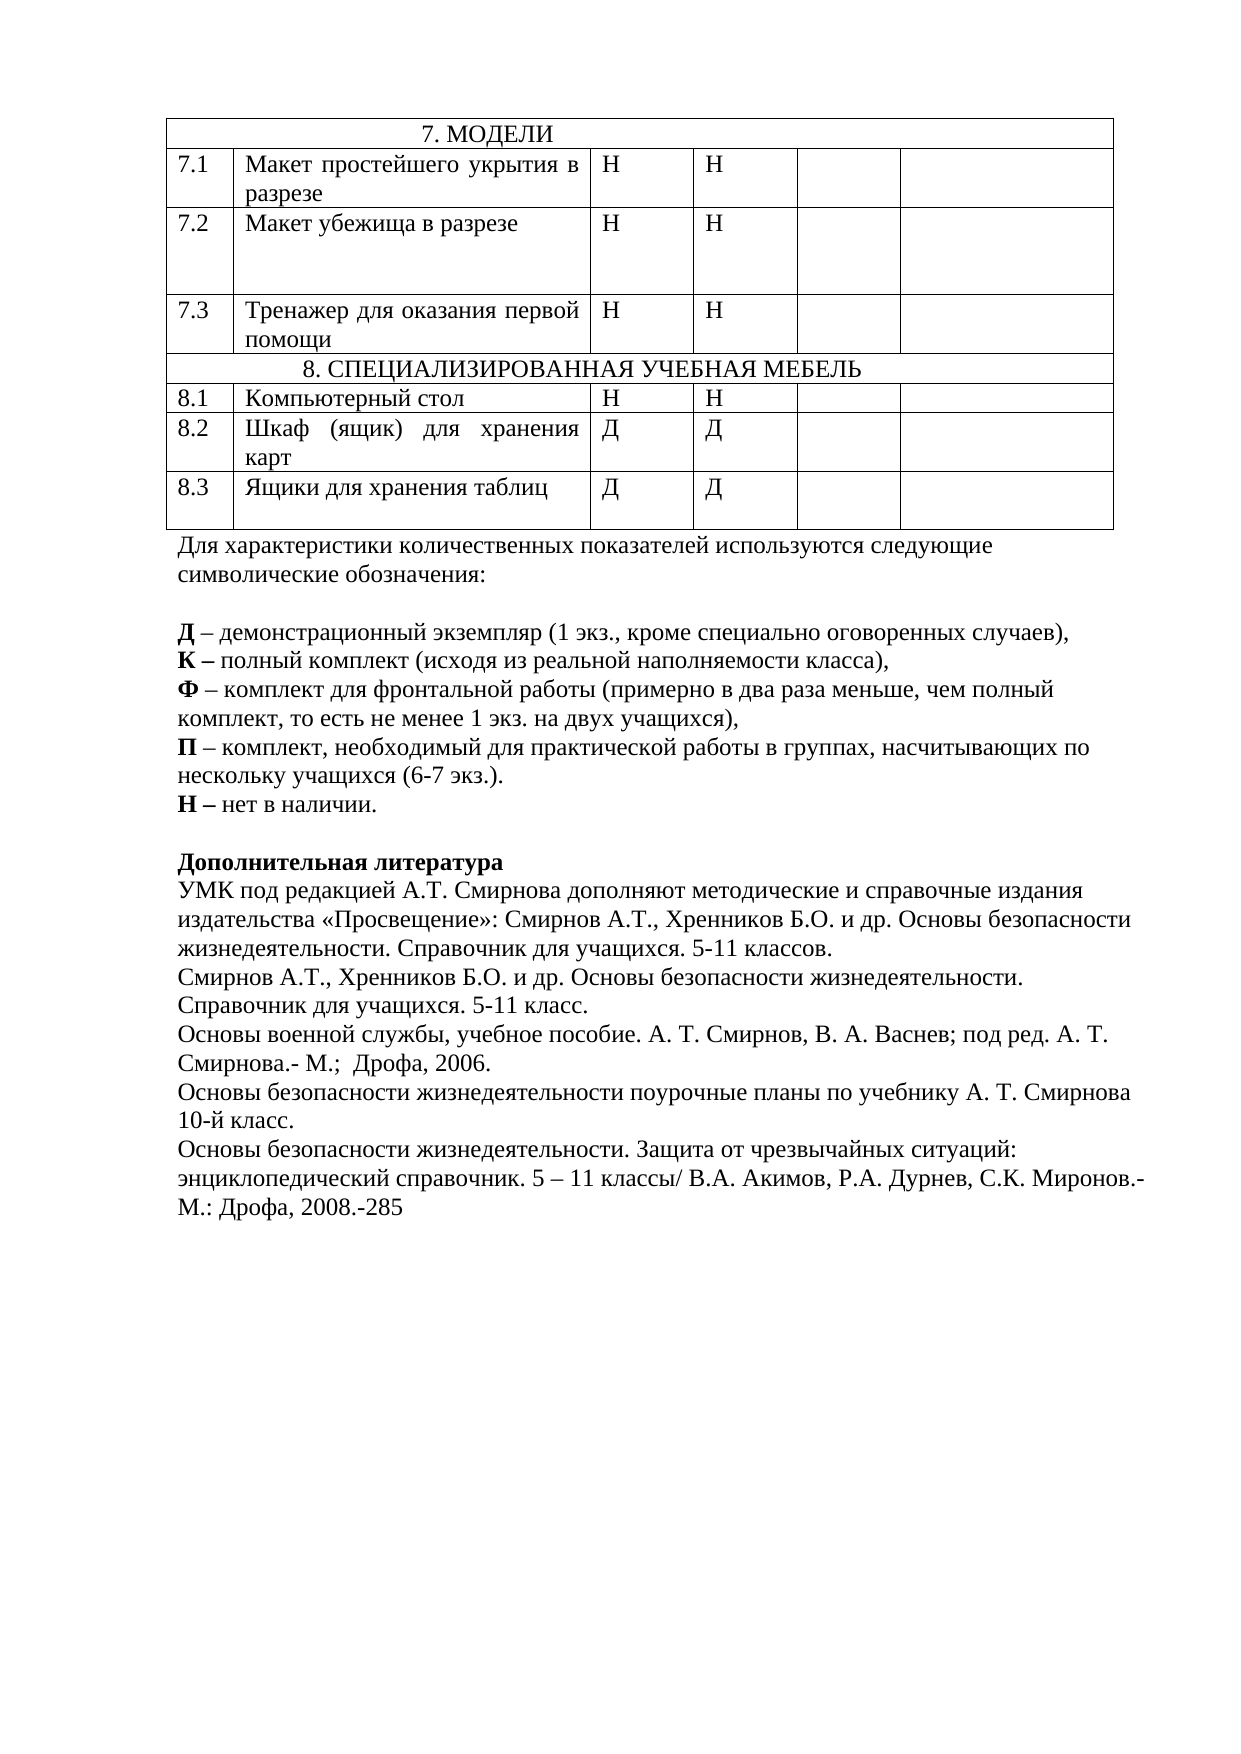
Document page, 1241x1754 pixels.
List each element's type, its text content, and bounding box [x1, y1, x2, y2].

text Ф – комплект для фронтальной работы (примерно в два раза меньше, чем полный комплект, то есть не менее 1 экз. на двух учащихся), [177, 674, 1152, 732]
table_cell [798, 295, 900, 353]
table_cell Д [591, 413, 693, 471]
text Основы безопасности жизнедеятельности. Защита от чрезвычайных ситуаций: энциклопедический справочник. 5 – 11 классы/ В.А. Акимов, Р.А. Дурнев, С.К. Миронов.- М.: Дрофа, 2008.-285 [177, 1134, 1152, 1220]
table_cell [901, 413, 1113, 471]
text Смирнов А.Т., Хренников Б.О. и др. Основы безопасности жизнедеятельности. Справочник для учащихся. 5-11 класс. [177, 962, 1152, 1019]
table_cell [798, 149, 900, 207]
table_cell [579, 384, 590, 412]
table_cell [798, 413, 900, 471]
table_cell Д [694, 472, 797, 529]
table_cell 7.2 [167, 208, 233, 294]
table_cell 7. Модели [167, 119, 1113, 148]
table_cell Д [694, 413, 797, 471]
text Для характеристики количественных показателей используются следующие символические обозначения: [177, 530, 1152, 588]
table_cell Н [694, 208, 797, 294]
table_cell [798, 384, 900, 412]
text П – комплект, необходимый для практической работы в группах, насчитывающих по нескольку учащихся (6-7 экз.). [177, 732, 1152, 789]
table_cell 8. Специализированная учебная мебель [167, 354, 1113, 382]
table_cell Ящики для хранения таблиц [234, 472, 590, 529]
table_cell Н [591, 384, 693, 412]
table_cell 8.3 [167, 472, 233, 529]
table_cell Макет простейшего укрытия в разрезе [234, 149, 590, 207]
table_cell Н [591, 149, 693, 207]
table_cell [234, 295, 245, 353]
table_cell [901, 472, 1113, 529]
table_cell Макет убежища в разрезе [234, 208, 590, 294]
table_cell [901, 149, 1113, 207]
text Дополнительная литература [177, 847, 1152, 875]
table_cell Д [591, 472, 693, 529]
text Д – демонстрационный экземпляр (1 экз., кроме специально оговоренных случаев), [177, 617, 1152, 645]
table_cell [798, 472, 900, 529]
table_cell [798, 208, 900, 294]
text Н – нет в наличии. [177, 789, 1152, 818]
text К – полный комплект (исходя из реальной наполняемости класса), [177, 645, 1152, 674]
table_cell 7.3 [167, 295, 233, 353]
table_cell [901, 295, 1113, 353]
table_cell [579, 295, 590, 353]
text Основы военной службы, учебное пособие. А. Т. Смирнов, В. А. Васнев; под ред. А. Т. Смирнова.- М.; Дрофа, 2006. [177, 1019, 1152, 1077]
table_cell Н [694, 295, 797, 353]
table_cell 8.2 [167, 413, 233, 471]
table_cell Н [694, 149, 797, 207]
table_cell Н [591, 208, 693, 294]
table_cell [901, 384, 1113, 412]
text УМК под редакцией А.Т. Смирнова дополняют методические и справочные издания издательства «Просвещение»: Смирнов А.Т., Хренников Б.О. и др. Основы безопасности жизнедеятельности. Справочник для учащихся. 5-11 классов. [177, 875, 1152, 962]
table_cell 8.1 [167, 384, 233, 412]
table_cell Н [591, 295, 693, 353]
table_cell 7.1 [167, 149, 233, 207]
text Основы безопасности жизнедеятельности поурочные планы по учебнику А. Т. Смирнова 10-й класс. [177, 1077, 1152, 1134]
table_cell [901, 208, 1113, 294]
table_cell Н [694, 384, 797, 412]
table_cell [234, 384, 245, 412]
